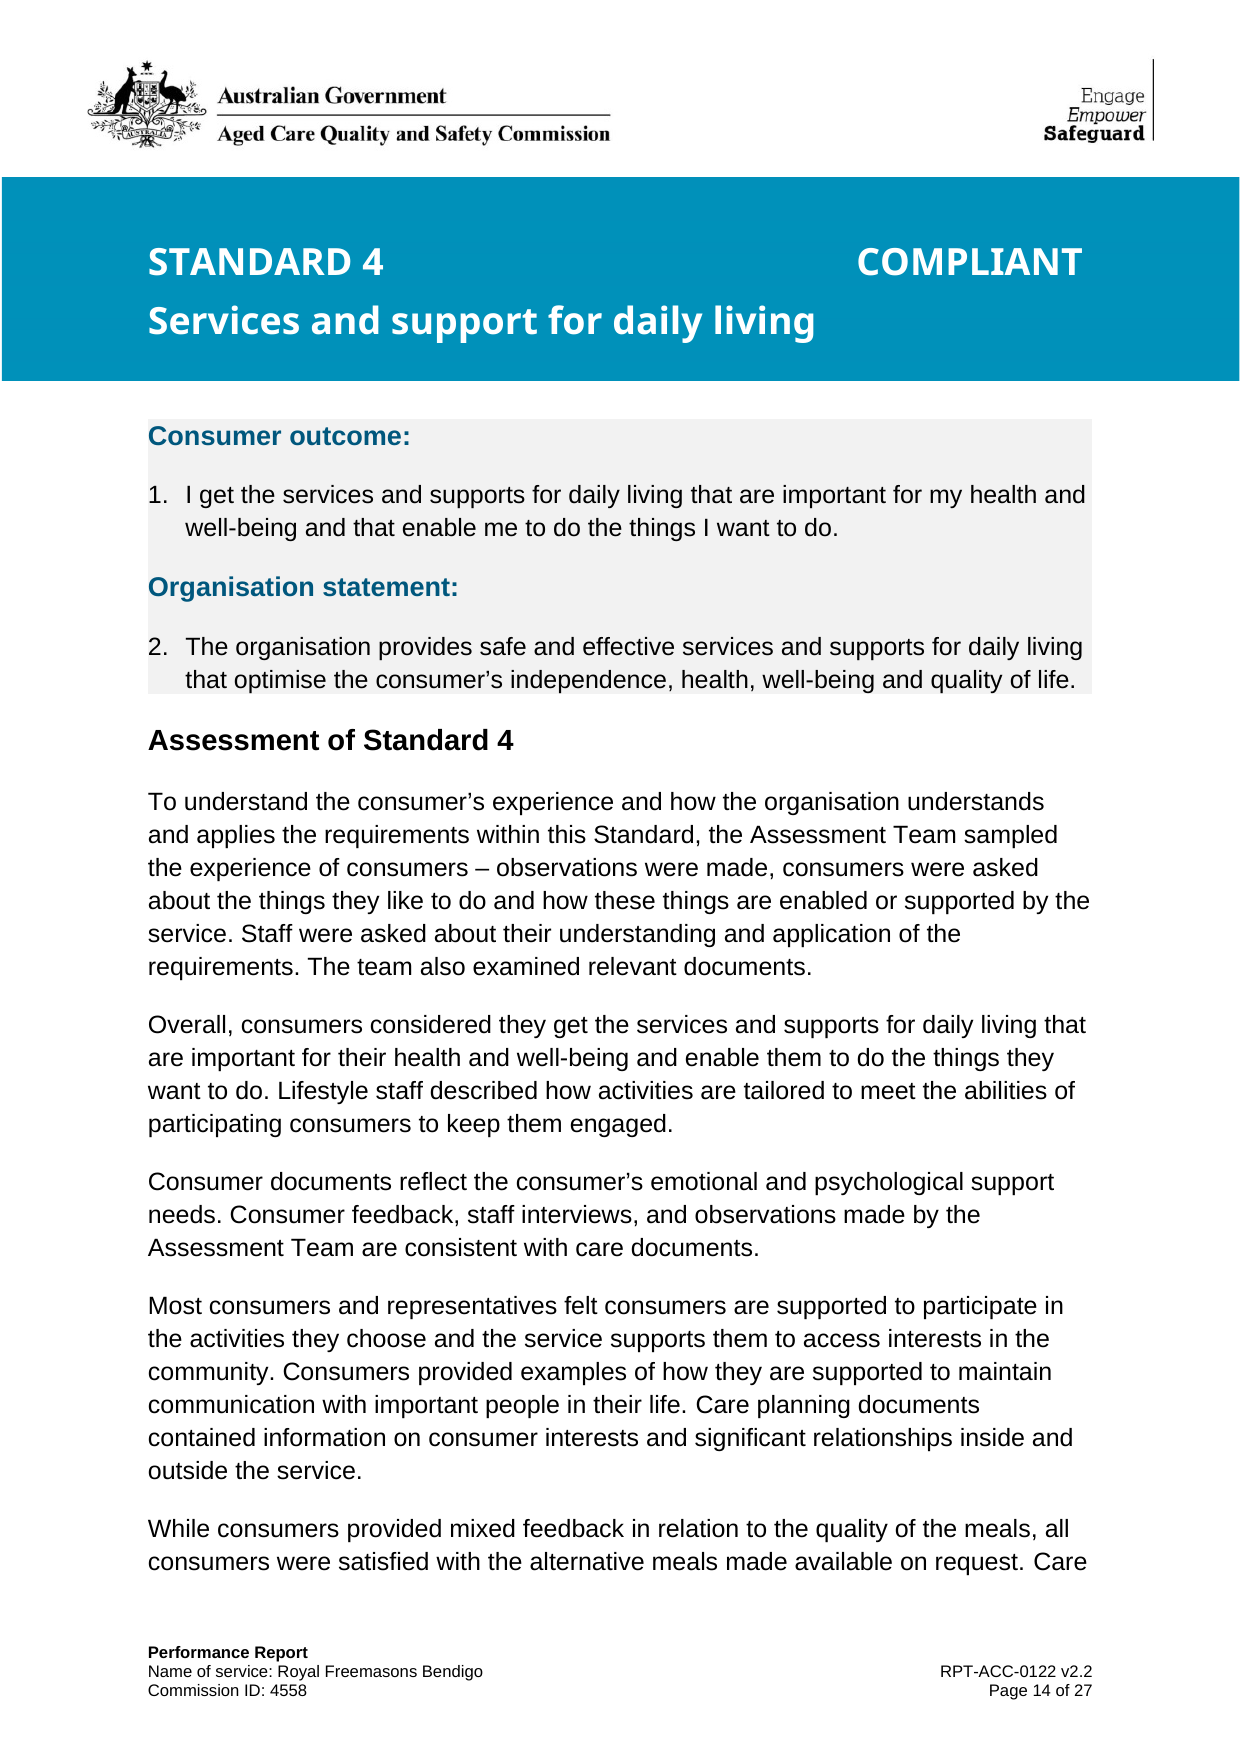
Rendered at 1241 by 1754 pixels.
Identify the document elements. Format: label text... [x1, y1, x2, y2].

text Consumer documents reflect the consumer’s emotional and psychological support needs. Consumer feedback, staff interviews, and observations made by the Assessment Team are consistent with care documents. [148, 1167, 1092, 1262]
picture [1, 0, 1241, 169]
list I get the services and supports for daily living that are important for my health and well-being and that enable me to do the things I want to do. [148, 480, 1092, 542]
subtitle Assessment of Standard 4 [148, 723, 1092, 757]
subtitle Organisation statement: [148, 571, 1092, 603]
text Overall, consumers considered they get the services and supports for daily living that are important for their health and well-being and enable them to do the things they want to do. Lifestyle staff described how activities are tailored to meet the abilities of participating consumers to keep them engaged. [148, 1010, 1092, 1138]
list The organisation provides safe and effective services and supports for daily living that optimise the consumer’s independence, health, well-being and quality of life. [148, 632, 1092, 694]
subtitle Consumer outcome: [148, 419, 1092, 451]
text Most consumers and representatives felt consumers are supported to participate in the activities they choose and the service supports them to access interests in the community. Consumers provided examples of how they are supported to maintain communication with important people in their life. Care planning documents contained information on consumer interests and significant relationships inside and outside the service. [148, 1291, 1092, 1485]
text To understand the consumer’s experience and how the organisation understands and applies the requirements within this Standard, the Assessment Team sampled the experience of consumers – observations were made, consumers were asked about the things they like to do and how these things are enabled or supported by the service. Staff were asked about their understanding and application of the requirements. The team also examined relevant documents. [148, 787, 1092, 981]
subtitle STANDARD 4 COMPLIANT Services and support for daily living [148, 236, 1092, 345]
